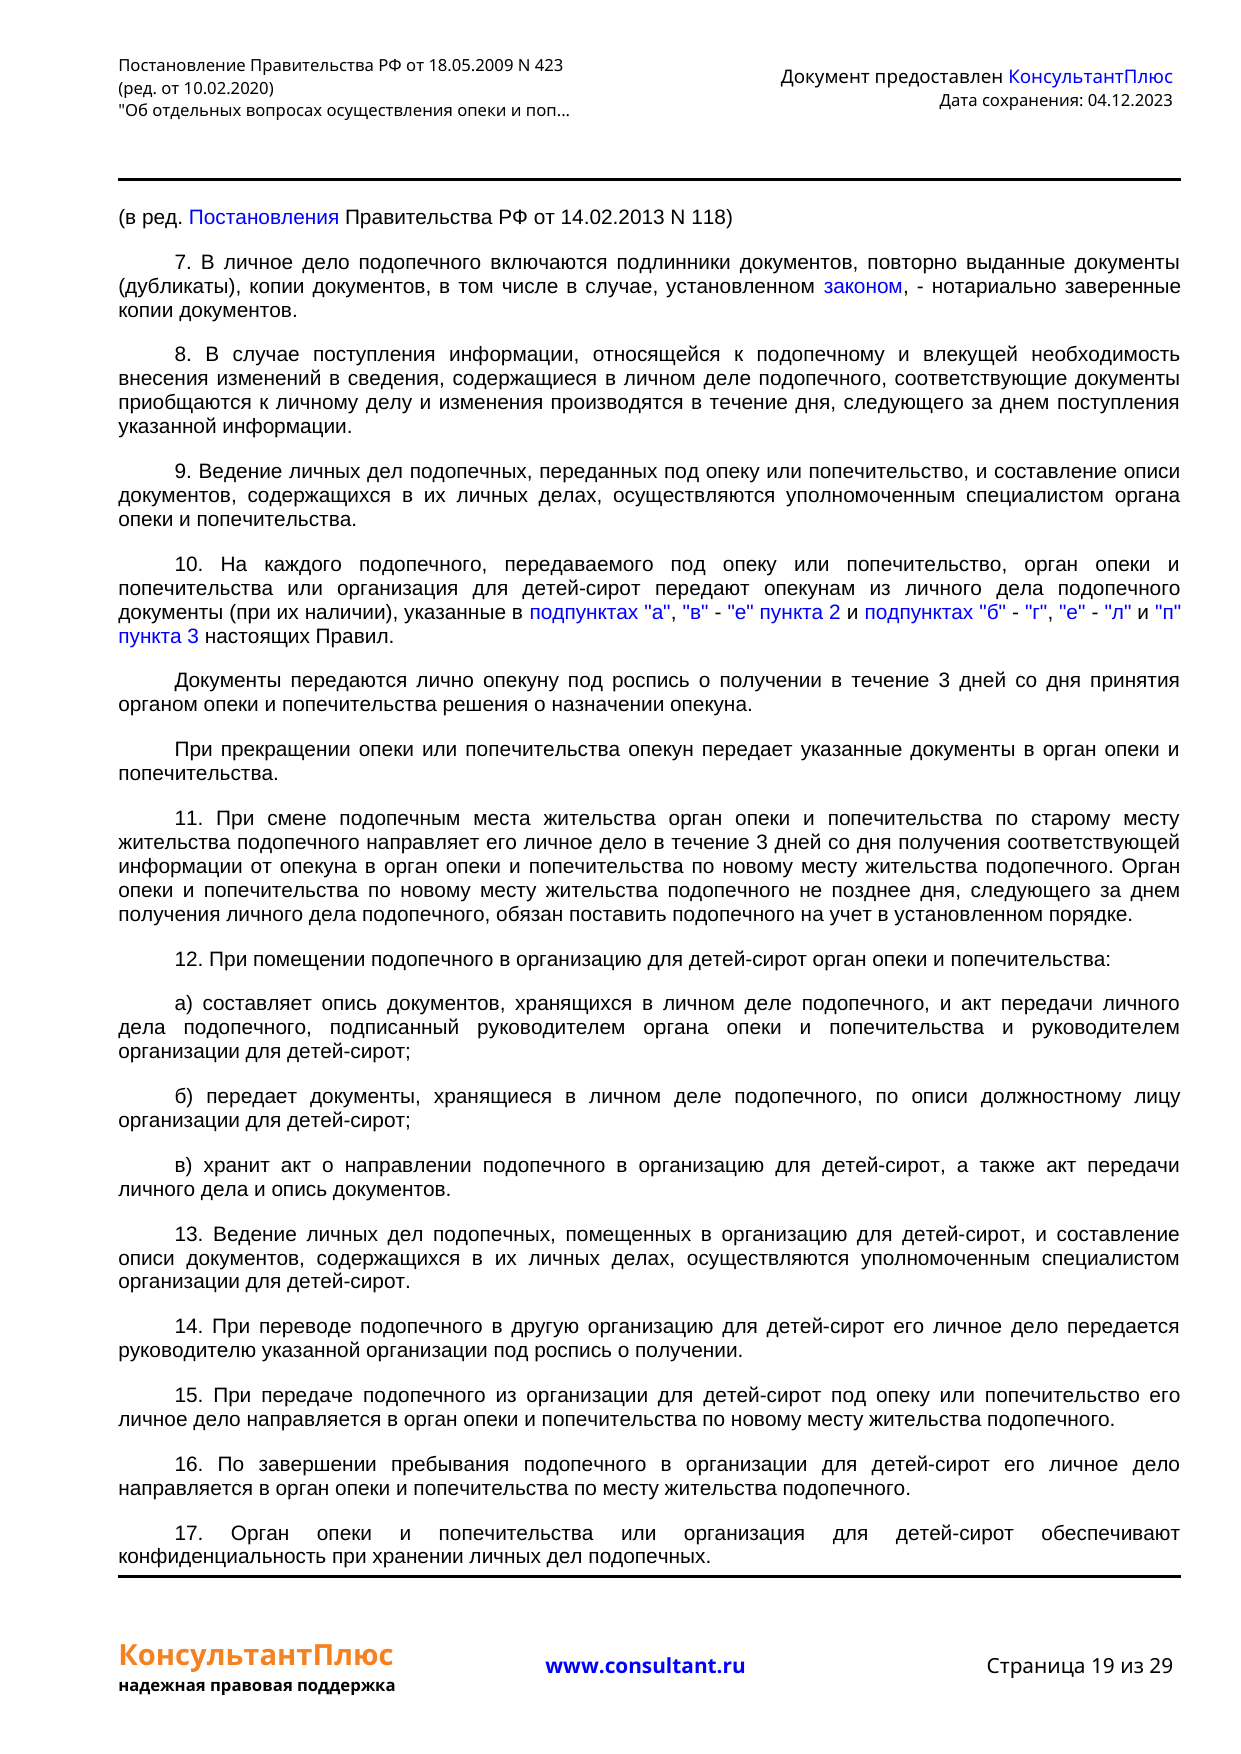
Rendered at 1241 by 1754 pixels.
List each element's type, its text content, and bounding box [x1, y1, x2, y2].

text 15. При передаче подопечного из организации для детей-сирот под опеку или попечительство его личное дело направляется в орган опеки и попечительства по новому месту жительства подопечного. [118, 1383, 1181, 1431]
text 14. При переводе подопечного в другую организацию для детей-сирот его личное дело передается руководителю указанной организации под роспись о получении. [118, 1314, 1181, 1362]
text а) составляет опись документов, хранящихся в личном деле подопечного, и акт передачи личного дела подопечного, подписанный руководителем органа опеки и попечительства и руководителем организации для детей-сирот; [118, 991, 1181, 1063]
text 13. Ведение личных дел подопечных, помещенных в организацию для детей-сирот, и составление описи документов, содержащихся в их личных делах, осуществляются уполномоченным специалистом организации для детей-сирот. [118, 1221, 1181, 1293]
text 8. В случае поступления информации, относящейся к подопечному и влекущей необходимость внесения изменений в сведения, содержащиеся в личном деле подопечного, соответствующие документы приобщаются к личному делу и изменения производятся в течение дня, следующего за днем поступления указанной информации. [118, 342, 1181, 438]
text 12. При помещении подопечного в организацию для детей-сирот орган опеки и попечительства: [118, 946, 1181, 970]
text в) хранит акт о направлении подопечного в организацию для детей-сирот, а также акт передачи личного дела и опись документов. [118, 1153, 1181, 1201]
text 9. Ведение личных дел подопечных, переданных под опеку или попечительство, и составление описи документов, содержащихся в их личных делах, осуществляются уполномоченным специалистом органа опеки и попечительства. [118, 459, 1181, 531]
text 7. В личное дело подопечного включаются подлинники документов, повторно выданные документы (дубликаты), копии документов, в том числе в случае, установленном законом, - нотариально заверенные копии документов. [118, 249, 1181, 321]
text 16. По завершении пребывания подопечного в организации для детей-сирот его личное дело направляется в орган опеки и попечительства по месту жительства подопечного. [118, 1452, 1181, 1499]
text 11. При смене подопечным места жительства орган опеки и попечительства по старому месту жительства подопечного направляет его личное дело в течение 3 дней со дня получения соответствующей информации от опекуна в орган опеки и попечительства по новому месту жительства подопечного. Орган опеки и попечительства по новому месту жительства подопечного не позднее дня, следующего за днем получения личного дела подопечного, обязан поставить подопечного на учет в установленном порядке. [118, 806, 1181, 926]
text Документы передаются лично опекуну под роспись о получении в течение 3 дней со дня принятия органом опеки и попечительства решения о назначении опекуна. [118, 668, 1181, 716]
text 17. Орган опеки и попечительства или организация для детей-сирот обеспечивают конфиденциальность при хранении личных дел подопечных. [118, 1520, 1181, 1568]
text При прекращении опеки или попечительства опекун передает указанные документы в орган опеки и попечительства. [118, 737, 1181, 785]
text б) передает документы, хранящиеся в личном деле подопечного, по описи должностному лицу организации для детей-сирот; [118, 1084, 1181, 1132]
text 10. На каждого подопечного, передаваемого под опеку или попечительство, орган опеки и попечительства или организация для детей-сирот передают опекунам из личного дела подопечного документы (при их наличии), указанные в подпунктах "а", "в" - "е" пункта 2 и подпунктах "б" - "г", "е" - "л" и "п" пункта 3 настоящих Правил. [118, 552, 1181, 647]
text (в ред. Постановления Правительства РФ от 14.02.2013 N 118) [118, 205, 1181, 229]
